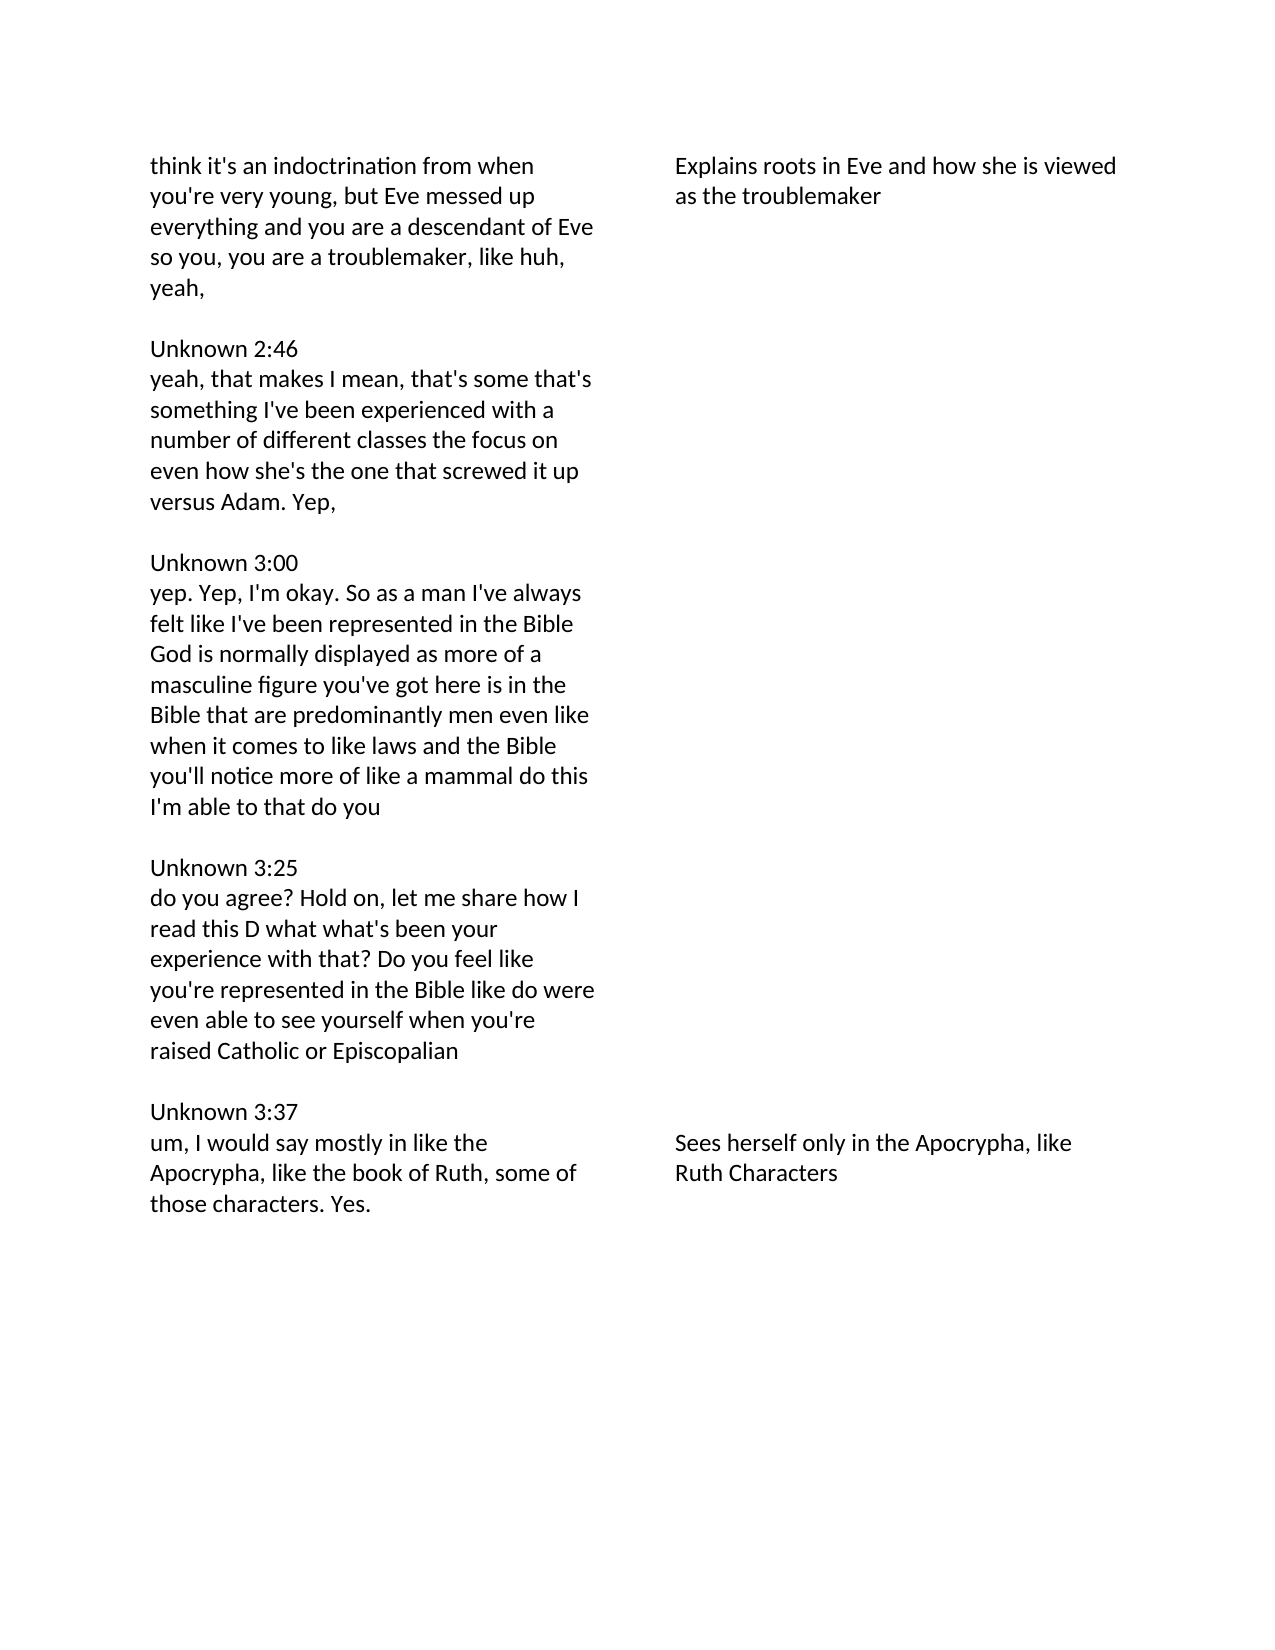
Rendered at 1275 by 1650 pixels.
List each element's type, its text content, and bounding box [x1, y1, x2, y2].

text Explains roots in Eve and how she is viewed as the troublemaker [675, 150, 1125, 211]
text Sees herself only in the Apocrypha, like Ruth Characters [675, 1127, 1125, 1188]
text Unknown 3:37 [150, 1096, 600, 1127]
text um, I would say mostly in like the Apocrypha, like the book of Ruth, some of those characters. Yes. [150, 1127, 600, 1218]
text Unknown 3:00 [150, 547, 600, 577]
text do you agree? Hold on, let me share how I read this D what what's been your experience with that? Do you feel like you're represented in the Bible like do were even able to see yourself when you're raised Catholic or Episcopalian [150, 882, 600, 1066]
text yep. Yep, I'm okay. So as a man I've always felt like I've been represented in the Bible God is normally displayed as more of a masculine figure you've got here is in the Bible that are predominantly men even like when it comes to like laws and the Bible you'll notice more of like a mammal do this I'm able to that do you [150, 577, 600, 821]
text yeah, that makes I mean, that's some that's something I've been experienced with a number of different classes the focus on even how she's the one that screwed it up versus Adam. Yep, [150, 364, 600, 516]
text Unknown 2:46 [150, 333, 600, 364]
text Unknown 3:25 [150, 852, 600, 882]
text think it's an indoctrination from when you're very young, but Eve messed up everything and you are a descendant of Eve so you, you are a troublemaker, like huh, yeah, [150, 150, 600, 303]
